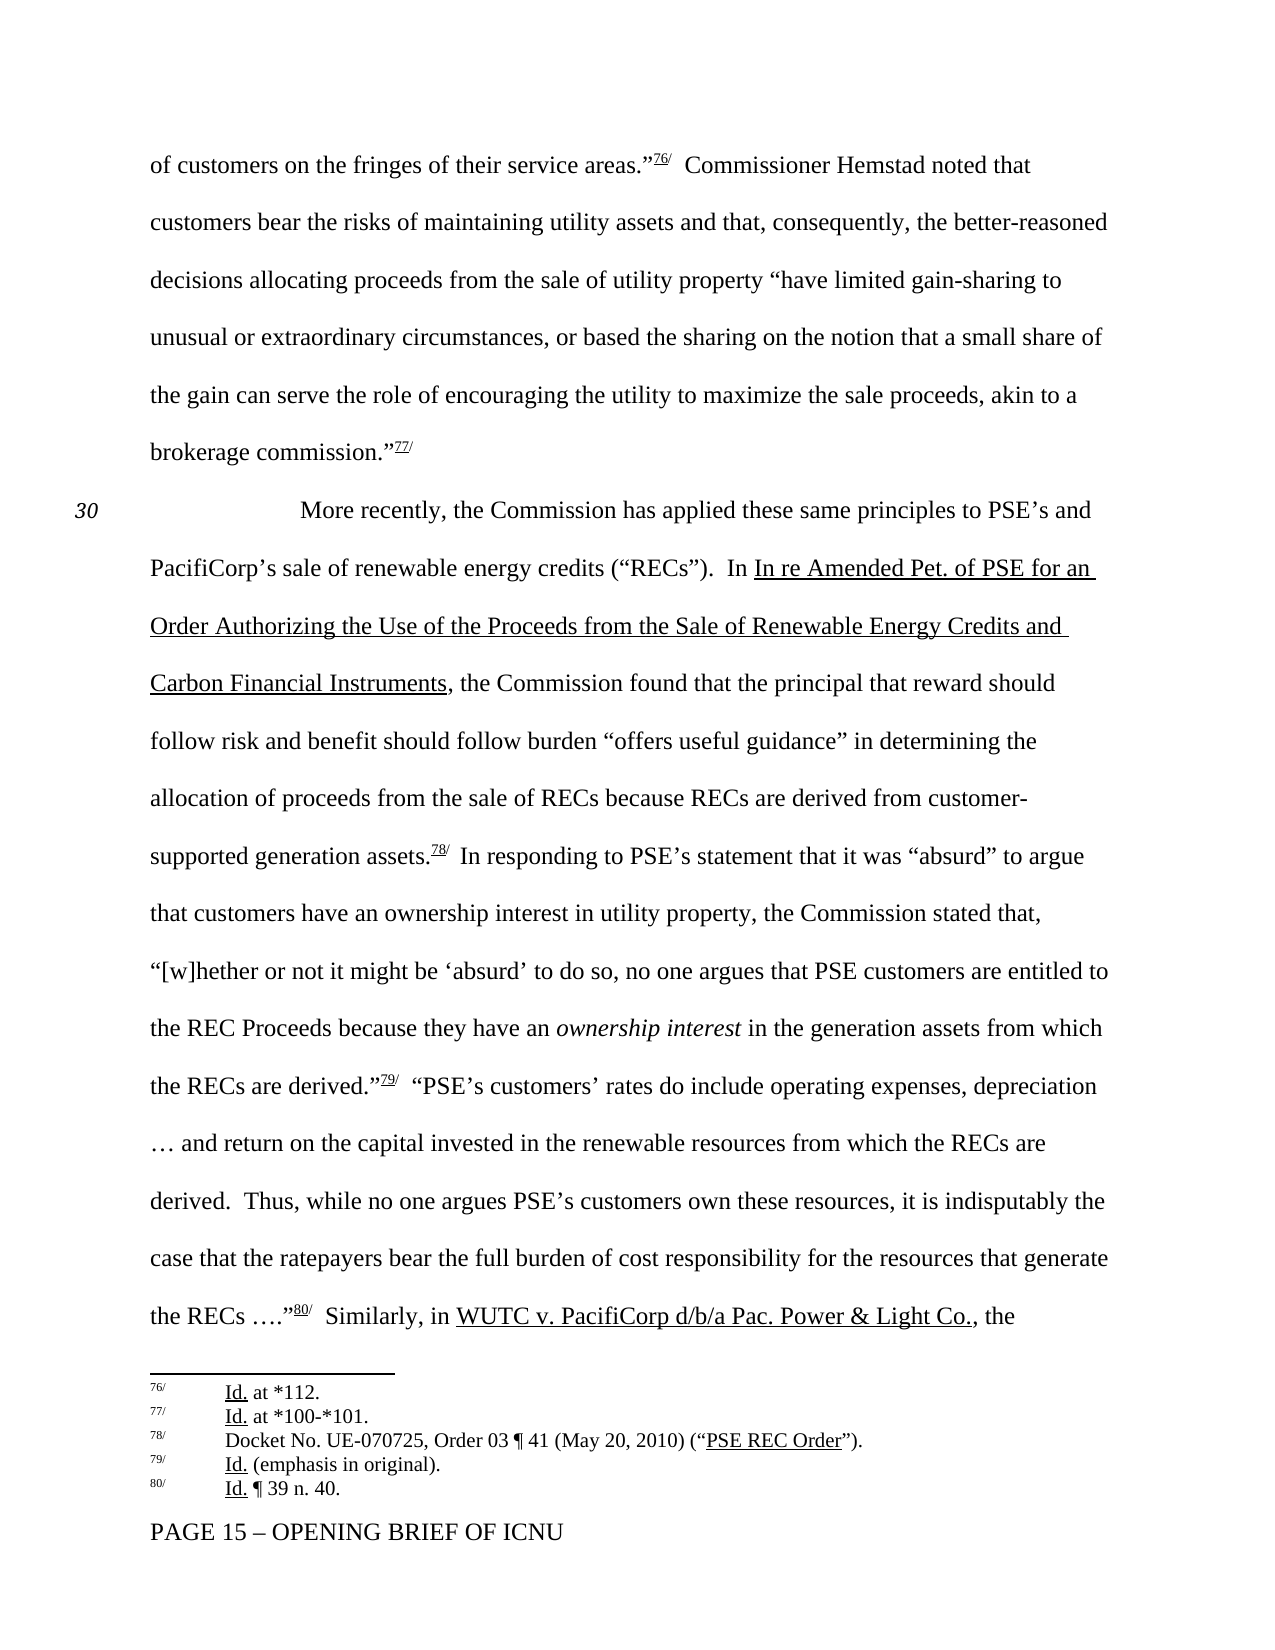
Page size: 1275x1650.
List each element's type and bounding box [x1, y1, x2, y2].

text [75, 150, 1125, 466]
text [75, 495, 1125, 1329]
